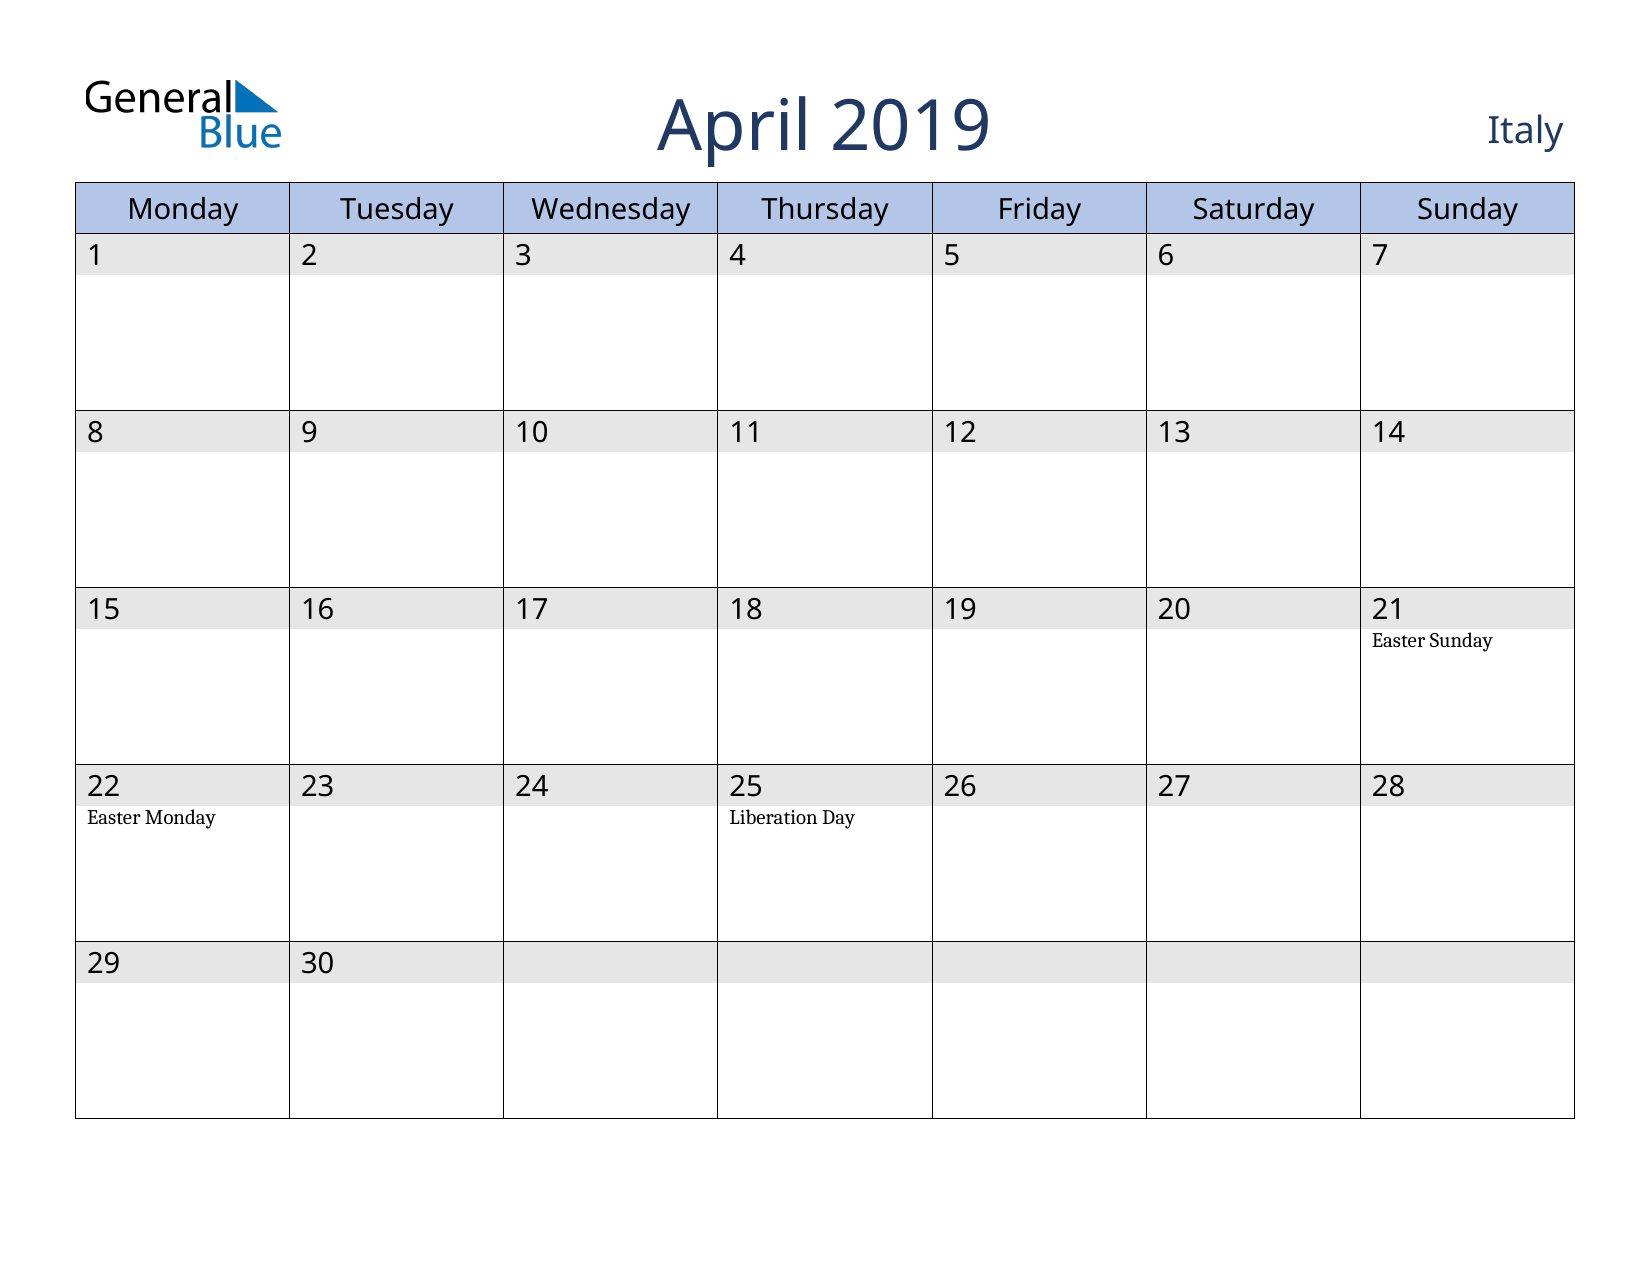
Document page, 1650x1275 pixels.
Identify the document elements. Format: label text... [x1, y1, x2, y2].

table_cell [1147, 806, 1360, 941]
table_cell 20 [1147, 588, 1360, 629]
table_cell [1361, 942, 1574, 983]
table_cell [718, 275, 932, 410]
table_cell Monday [76, 183, 289, 233]
table_cell [76, 275, 289, 410]
table_cell 26 [933, 765, 1146, 806]
table_cell [1147, 983, 1360, 1118]
table_cell [933, 452, 1146, 587]
table_cell [718, 452, 932, 587]
table_cell [504, 983, 717, 1118]
table_cell 19 [933, 588, 1146, 629]
table_cell [1147, 275, 1360, 410]
table_cell 14 [1361, 411, 1574, 452]
table_cell 12 [933, 411, 1146, 452]
table_cell [1361, 983, 1574, 1118]
table_cell 11 [718, 411, 932, 452]
table_cell [504, 806, 717, 941]
table_cell Liberation Day [718, 806, 932, 941]
table_cell [504, 452, 717, 587]
table_cell 4 [718, 234, 932, 275]
table_header [76, 75, 503, 182]
table_cell [718, 983, 932, 1118]
table_cell 16 [290, 588, 503, 629]
table_cell 8 [76, 411, 289, 452]
table_cell 23 [290, 765, 503, 806]
table_cell 3 [504, 234, 717, 275]
table_cell [1361, 275, 1574, 410]
table_cell Easter Sunday [1361, 629, 1574, 764]
table_cell [933, 275, 1146, 410]
table_cell 21 [1361, 588, 1574, 629]
table_cell [1361, 806, 1574, 941]
table_cell [504, 942, 717, 983]
table_cell 10 [504, 411, 717, 452]
table_cell 30 [290, 942, 503, 983]
table_cell 15 [76, 588, 289, 629]
table_header April 2019 [504, 75, 1146, 182]
table_cell [1361, 452, 1574, 587]
table_cell [1147, 629, 1360, 764]
table_cell 25 [718, 765, 932, 806]
table_cell [76, 983, 289, 1118]
table_cell 29 [76, 942, 289, 983]
table_cell [504, 629, 717, 764]
table_cell Friday [933, 183, 1146, 233]
table_cell [1147, 452, 1360, 587]
table_cell [718, 942, 932, 983]
table_cell Wednesday [504, 183, 717, 233]
table_cell 1 [76, 234, 289, 275]
table_cell 24 [504, 765, 717, 806]
table_cell 13 [1147, 411, 1360, 452]
table_cell [504, 275, 717, 410]
table_cell Sunday [1361, 183, 1574, 233]
table_cell [933, 629, 1146, 764]
table_cell Easter Monday [76, 806, 289, 941]
table_cell [1147, 942, 1360, 983]
table_cell 18 [718, 588, 932, 629]
table_cell Thursday [718, 183, 932, 233]
table_cell 27 [1147, 765, 1360, 806]
table_cell 6 [1147, 234, 1360, 275]
table_cell [290, 806, 503, 941]
table_cell 2 [290, 234, 503, 275]
table_cell [290, 275, 503, 410]
table_cell [290, 629, 503, 764]
table_cell 17 [504, 588, 717, 629]
table_cell [290, 983, 503, 1118]
table_cell 28 [1361, 765, 1574, 806]
table_cell [933, 942, 1146, 983]
table_cell 22 [76, 765, 289, 806]
table_cell [76, 629, 289, 764]
table_cell 9 [290, 411, 503, 452]
table_cell [290, 452, 503, 587]
table_cell Saturday [1147, 183, 1360, 233]
table_cell Tuesday [290, 183, 503, 233]
table_cell [933, 983, 1146, 1118]
table_cell [933, 806, 1146, 941]
table_cell [718, 629, 932, 764]
table_cell 7 [1361, 234, 1574, 275]
table_header Italy [1146, 75, 1574, 182]
picture [86, 80, 281, 148]
table_cell 5 [933, 234, 1146, 275]
table_cell [76, 452, 289, 587]
